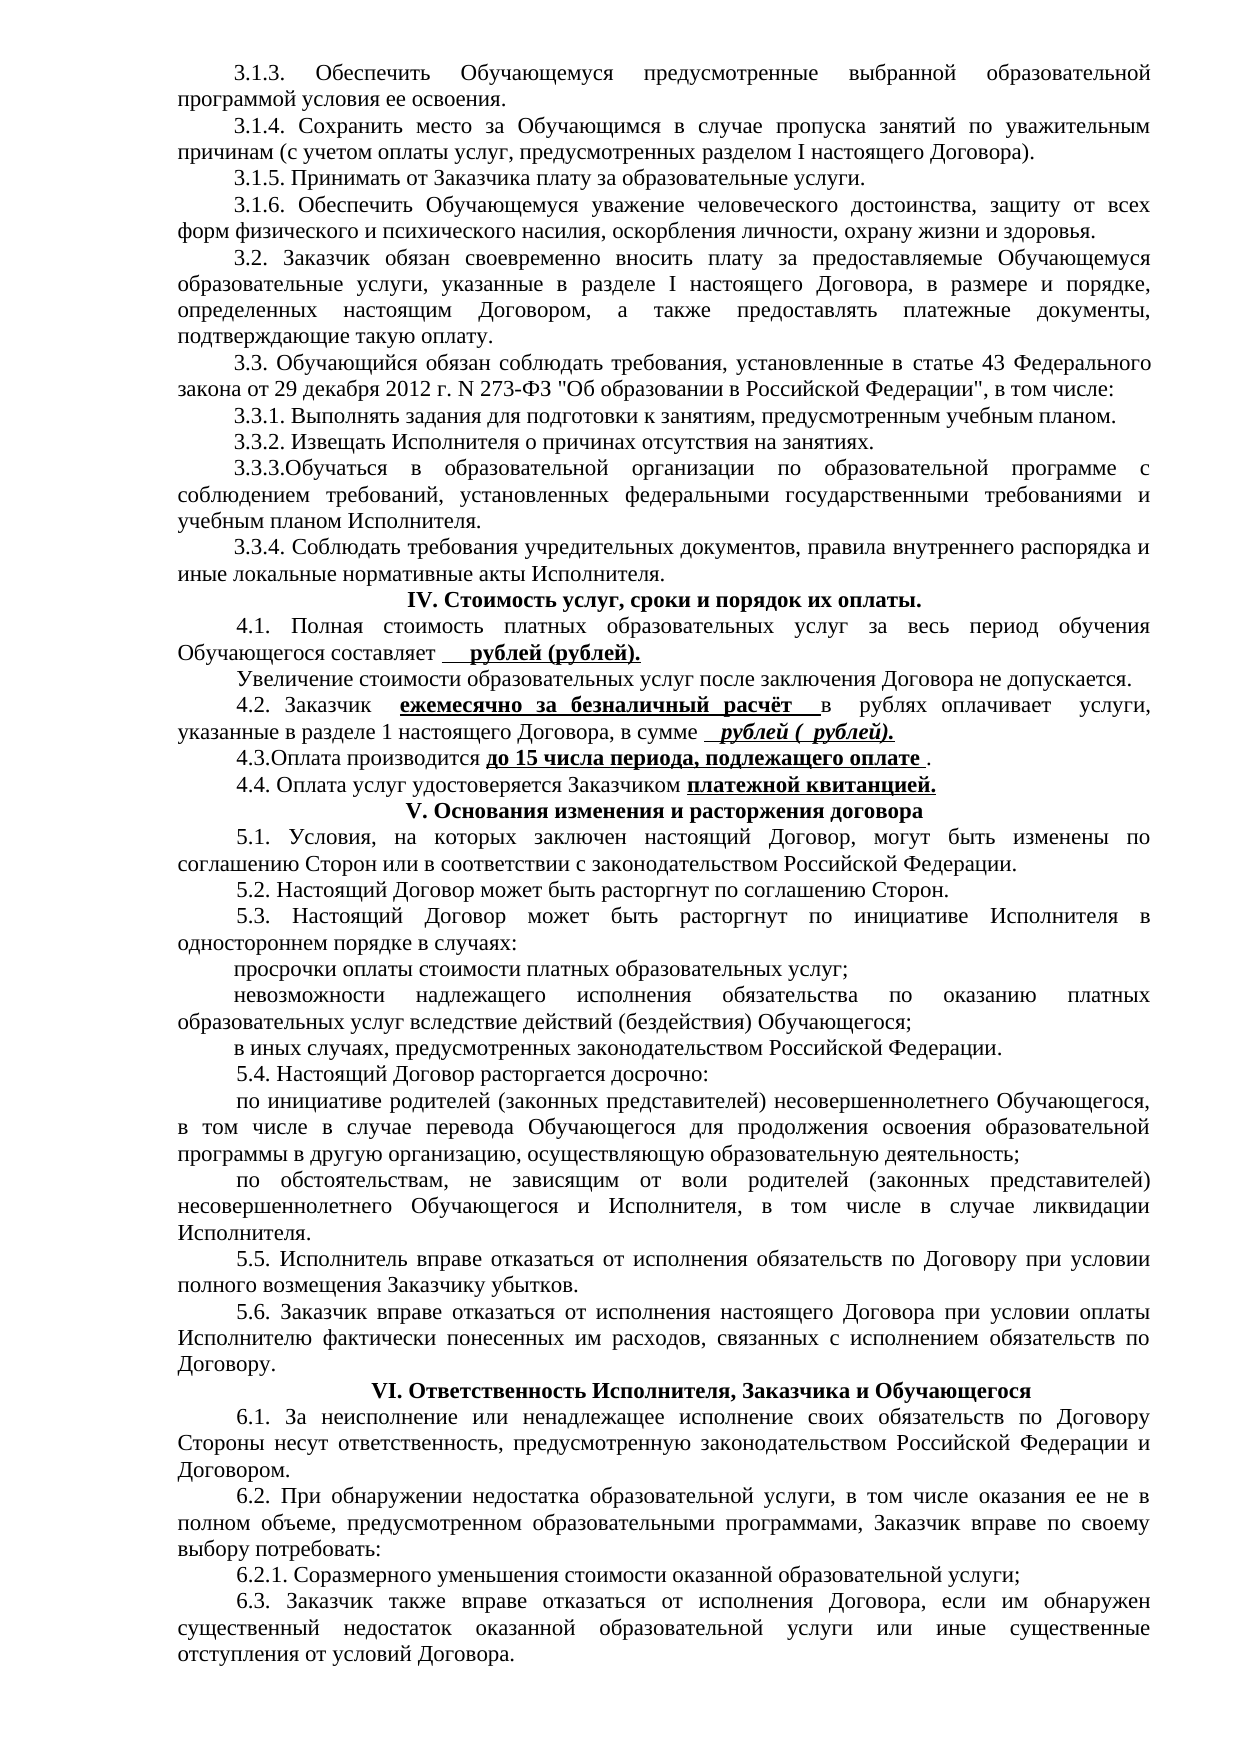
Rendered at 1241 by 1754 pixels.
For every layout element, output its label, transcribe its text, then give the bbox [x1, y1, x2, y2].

text 6.1. За неисполнение или ненадлежащее исполнение своих обязательств по Договору Стороны несут ответственность, предусмотренную законодательством Российской Федерации и Договором. [177, 1403, 1152, 1482]
text V. Основания изменения и расторжения договора [177, 797, 1152, 823]
text по инициативе родителей (законных представителей) несовершеннолетнего Обучающегося, в том числе в случае перевода Обучающегося для продолжения освоения образовательной программы в другую организацию, осуществляющую образовательную деятельность; [177, 1087, 1152, 1166]
text 3.3.1. Выполнять задания для подготовки к занятиям, предусмотренным учебным планом. [177, 402, 1152, 428]
text 5.4. Настоящий Договор расторгается досрочно: [177, 1061, 1152, 1087]
text 5.2. Настоящий Договор может быть расторгнут по соглашению Сторон. [177, 876, 1152, 902]
text 5.3. Настоящий Договор может быть расторгнут по инициативе Исполнителя в одностороннем порядке в случаях: [177, 902, 1152, 955]
text в иных случаях, предусмотренных законодательством Российской Федерации. [177, 1034, 1152, 1061]
text 4.1. Полная стоимость платных образовательных услуг за весь период обучения Обучающегося составляет рублей (рублей). [177, 612, 1152, 665]
text 3.3.3.Обучаться в образовательной организации по образовательной программе с соблюдением требований, установленных федеральными государственными требованиями и учебным планом Исполнителя. [177, 454, 1152, 533]
text 3.3.2. Извещать Исполнителя о причинах отсутствия на занятиях. [177, 428, 1152, 454]
text 3.1.6. Обеспечить Обучающемуся уважение человеческого достоинства, защиту от всех форм физического и психического насилия, оскорбления личности, охрану жизни и здоровья. [177, 191, 1152, 243]
text 4.3.Оплата производится до 15 числа периода, подлежащего оплате . [177, 744, 1152, 771]
text 3.1.5. Принимать от Заказчика плату за образовательные услуги. [177, 164, 1152, 191]
text 6.3. Заказчик также вправе отказаться от исполнения Договора, если им обнаружен существенный недостаток оказанной образовательной услуги или иные существенные отступления от условий Договора. [177, 1588, 1152, 1667]
text Увеличение стоимости образовательных услуг после заключения Договора не допускается. [177, 665, 1152, 692]
text 4.2. Заказчик ежемесячно за безналичный расчёт в рублях оплачивает услуги, указанные в разделе 1 настоящего Договора, в сумме рублей ( рублей). [177, 692, 1152, 744]
text 6.2. При обнаружении недостатка образовательной услуги, в том числе оказания ее не в полном объеме, предусмотренном образовательными программами, Заказчик вправе по своему выбору потребовать: [177, 1482, 1152, 1561]
text по обстоятельствам, не зависящим от воли родителей (законных представителей) несовершеннолетнего Обучающегося и Исполнителя, в том числе в случае ликвидации Исполнителя. [177, 1166, 1152, 1245]
text 6.2.1. Соразмерного уменьшения стоимости оказанной образовательной услуги; [177, 1561, 1152, 1588]
text VI. Ответственность Исполнителя, Заказчика и Обучающегося [177, 1377, 1152, 1403]
text 3.3. Обучающийся обязан соблюдать требования, установленные в статье 43 Федерального закона от 29 декабря 2012 г. N 273-ФЗ "Об образовании в Российской Федерации", в том числе: [177, 349, 1152, 402]
text 5.6. Заказчик вправе отказаться от исполнения настоящего Договора при условии оплаты Исполнителю фактически понесенных им расходов, связанных с исполнением обязательств по Договору. [177, 1298, 1152, 1377]
text 3.1.4. Сохранить место за Обучающимся в случае пропуска занятий по уважительным причинам (с учетом оплаты услуг, предусмотренных разделом I настоящего Договора). [177, 112, 1152, 164]
text 3.3.4. Соблюдать требования учредительных документов, правила внутреннего распорядка и иные локальные нормативные акты Исполнителя. [177, 533, 1152, 586]
text 4.4. Оплата услуг удостоверяется Заказчиком платежной квитанцией. [177, 771, 1152, 797]
text невозможности надлежащего исполнения обязательства по оказанию платных образовательных услуг вследствие действий (бездействия) Обучающегося; [177, 981, 1152, 1034]
text 3.1.3. Обеспечить Обучающемуся предусмотренные выбранной образовательной программой условия ее освоения. [177, 59, 1152, 112]
text 3.2. Заказчик обязан своевременно вносить плату за предоставляемые Обучающемуся образовательные услуги, указанные в разделе I настоящего Договора, в размере и порядке, определенных настоящим Договором, а также предоставлять платежные документы, подтверждающие такую оплату. [177, 243, 1152, 349]
text 5.5. Исполнитель вправе отказаться от исполнения обязательств по Договору при условии полного возмещения Заказчику убытков. [177, 1245, 1152, 1298]
text IV. Стоимость услуг, сроки и порядок их оплаты. [177, 586, 1152, 612]
text просрочки оплаты стоимости платных образовательных услуг; [177, 955, 1152, 981]
text 5.1. Условия, на которых заключен настоящий Договор, могут быть изменены по соглашению Сторон или в соответствии с законодательством Российской Федерации. [177, 823, 1152, 876]
